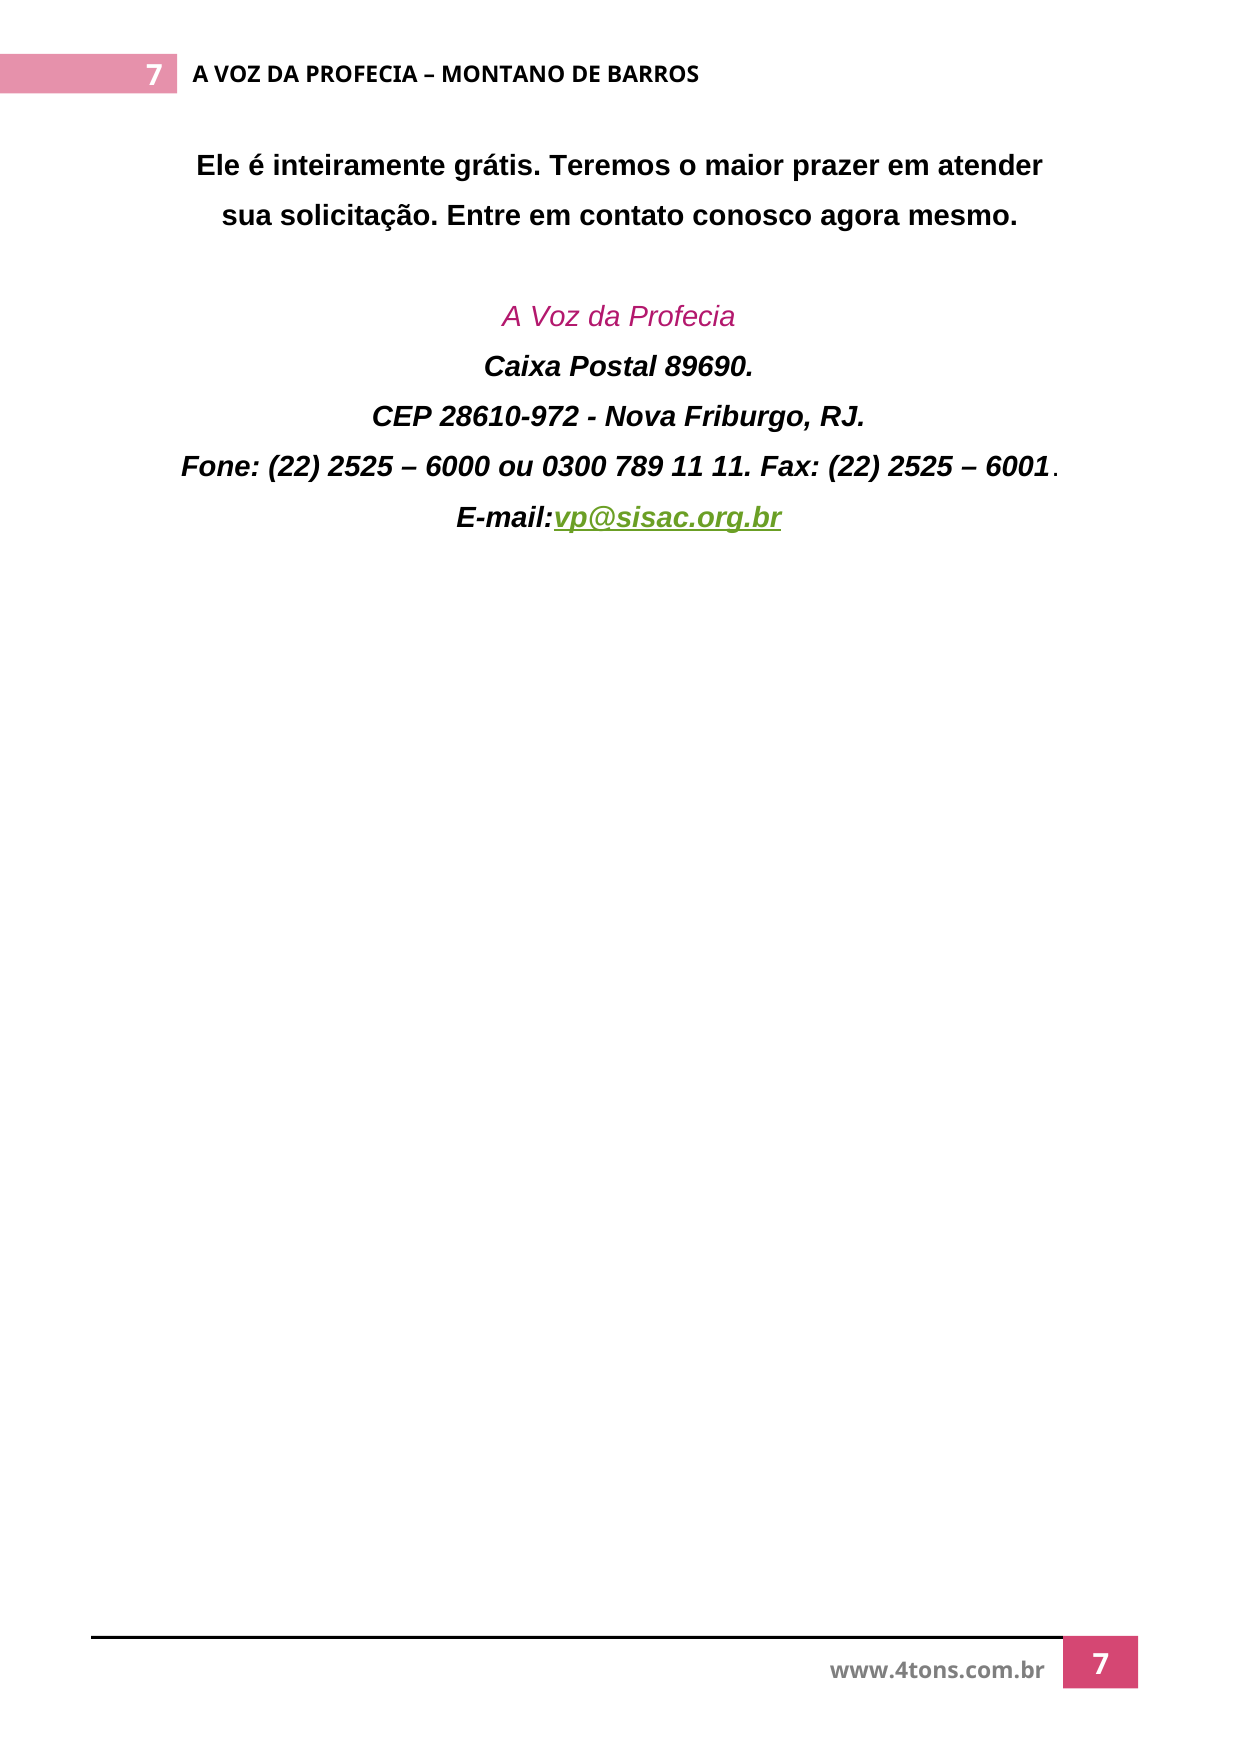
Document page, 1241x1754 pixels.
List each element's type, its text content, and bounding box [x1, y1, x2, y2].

text CEP 28610-972 - Nova Friburgo, RJ. [177, 399, 1063, 433]
text Ele é inteiramente grátis. Teremos o maior prazer em atender sua solicitação. Entre em contato conosco agora mesmo. [177, 148, 1063, 231]
text Fone: (22) 2525 – 6000 ou 0300 789 11 11. Fax: (22) 2525 – 6001. [177, 449, 1063, 483]
subtitle A Voz da Profecia [177, 298, 1063, 332]
text Caixa Postal 89690. [177, 349, 1063, 382]
text E-mail:vp@sisac.org.br [177, 500, 1063, 533]
